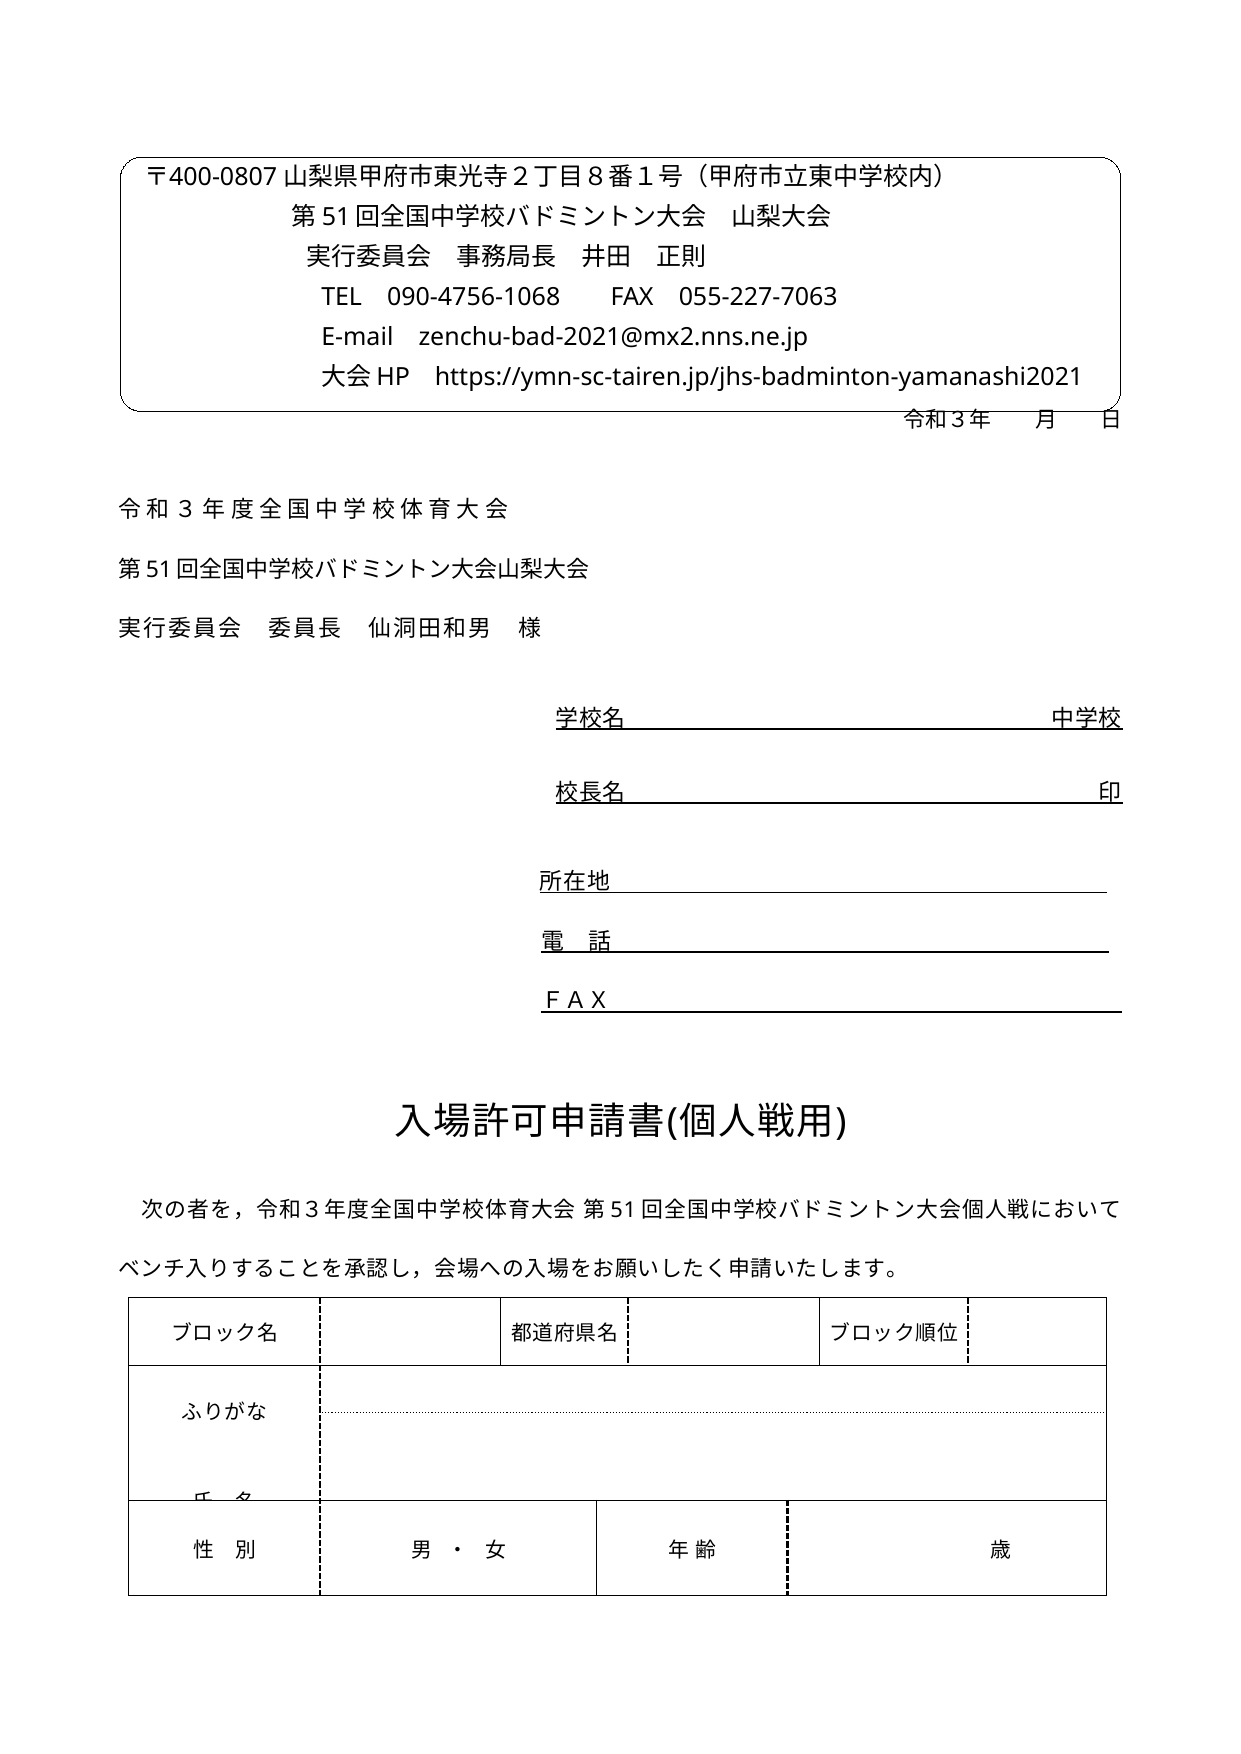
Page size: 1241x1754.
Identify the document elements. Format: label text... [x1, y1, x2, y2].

table_header ブロック順位 [820, 1298, 968, 1365]
table_cell 歳 [788, 1501, 1106, 1595]
table_header 都道府県名 [501, 1298, 628, 1365]
table_header ブロック名 [129, 1298, 320, 1365]
table_header [320, 1298, 500, 1365]
table_cell [320, 1366, 1106, 1412]
table_header [968, 1298, 1106, 1365]
text 学校名 中学校 [118, 686, 1122, 746]
text ＦＡＸ [118, 969, 1122, 1029]
text 次の者を，令和３年度全国中学校体育大会 第51回全国中学校バドミントン大会個人戦においてベンチ入りすることを承認し，会場への入場をお願いしたく申請いたします。 [118, 1178, 1122, 1297]
text 校長名 印 [118, 761, 1122, 820]
text 所在地 [118, 850, 1137, 910]
table_header [628, 1298, 819, 1365]
table_cell [320, 1412, 1106, 1499]
text 電 話 [118, 910, 1122, 969]
table_cell 男 ・ 女 [320, 1501, 596, 1595]
text 入場許可申請書(個人戦用) [118, 1088, 1122, 1148]
table_cell 性 別 [129, 1501, 320, 1595]
table_cell 年 齢 [597, 1501, 787, 1595]
text 令和３年 月 日 [118, 388, 1122, 448]
text 実行委員会 委員長 仙洞田和男 様 [118, 597, 1122, 656]
text 令和３年度全国中学校体育大会 [118, 478, 1122, 537]
text 第51回全国中学校バドミントン大会山梨大会 [118, 537, 1122, 597]
table_cell ふりがな 氏 名 [129, 1366, 320, 1499]
